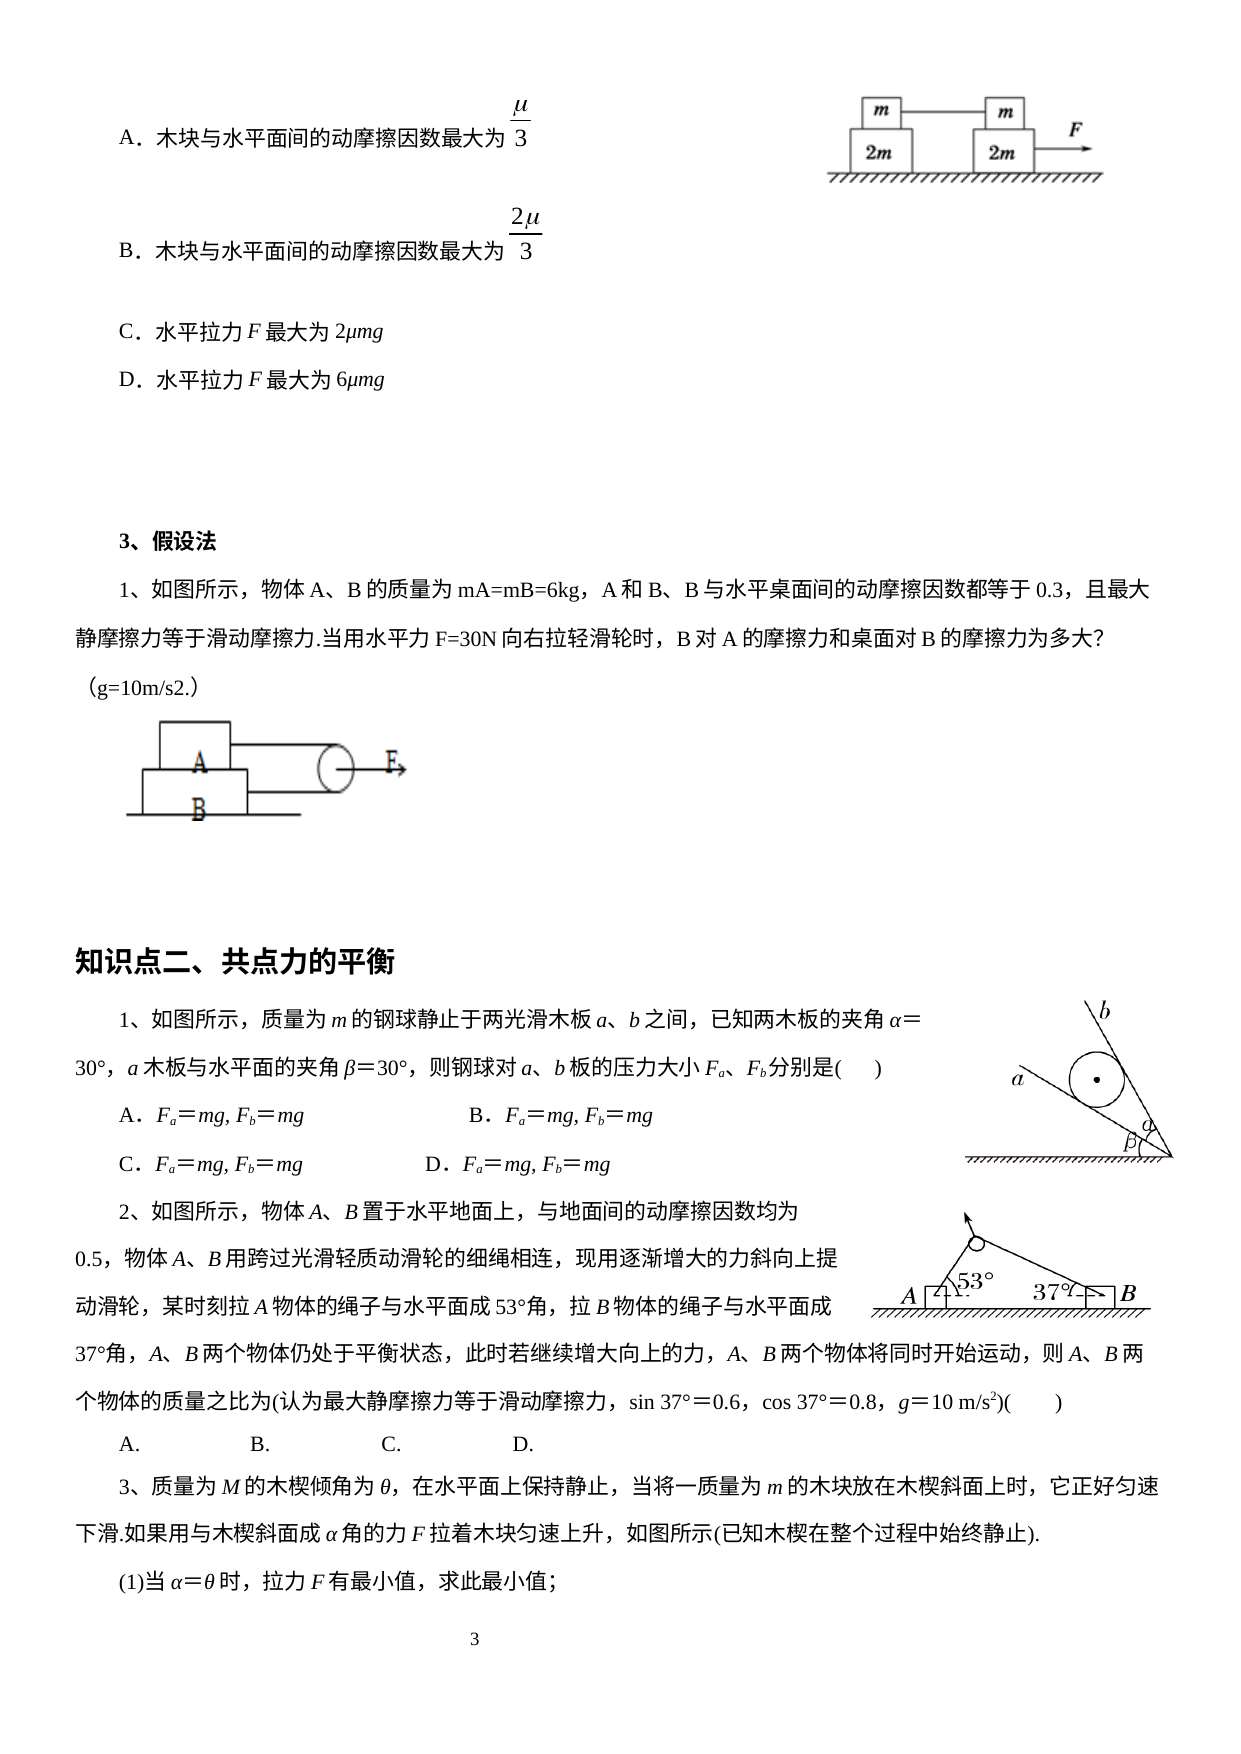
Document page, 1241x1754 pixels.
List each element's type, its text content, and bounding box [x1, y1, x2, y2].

text A．Fa＝mg, Fb＝mg B．Fa＝mg, Fb＝mg [75, 1097, 951, 1129]
text 1、如图所示，物体A、B的质量为mA=mB=6kg，A和B、B与水平桌面间的动摩擦因数都等于0.3，且最大静摩擦力等于滑动摩擦力.当用水平力F=30N向右拉轻滑轮时，B对A的摩擦力和桌面对B的摩擦力为多大？（g=10m/s2.） [75, 572, 1165, 702]
picture [870, 1207, 1157, 1320]
picture [951, 986, 1186, 1179]
text 2、如图所示，物体A、B置于水平地面上，与地面间的动摩擦因数均为0.5，物体A、B用跨过光滑轻质动滑轮的细绳相连，现用逐渐增大的力斜向上提动滑轮，某时刻拉A物体的绳子与水平面成53°角，拉B物体的绳子与水平面成37°角，A、B两个物体仍处于平衡状态，此时若继续增大向上的力，A、B两个物体将同时开始运动，则A、B两个物体的质量之比为(认为最大静摩擦力等于滑动摩擦力，sin 37°＝0.6，cos 37°＝0.8，g＝10 m/s2)( ) [75, 1194, 1165, 1415]
text 3、质量为M的木楔倾角为θ，在水平面上保持静止，当将一质量为m的木块放在木楔斜面上时，它正好匀速下滑.如果用与木楔斜面成α角的力F拉着木块匀速上升，如图所示(已知木楔在整个过程中始终静止). [75, 1469, 1165, 1548]
text 1、如图所示，质量为m的钢球静止于两光滑木板a、b之间，已知两木板的夹角α＝30°，a木板与水平面的夹角β＝30°，则钢球对a、b板的压力大小Fa、Fb分别是( ) [75, 1002, 951, 1081]
text A. B. C. D. [75, 1431, 1165, 1456]
text (1)当α＝θ时，拉力F有最小值，求此最小值； [75, 1564, 1165, 1596]
picture [125, 717, 408, 821]
list 知识点二、共点力的平衡 [75, 938, 1165, 981]
text C．水平拉力F最大为2μmg [75, 314, 1165, 347]
text D．水平拉力F最大为6μmg [75, 363, 1165, 395]
text A．木块与水平面间的动摩擦因数最大为 [75, 88, 1165, 185]
list 3、假设法 [75, 524, 1165, 556]
text B．木块与水平面间的动摩擦因数最大为 [75, 201, 1165, 298]
text C．Fa＝mg, Fb＝mg D．Fa＝mg, Fb＝mg [75, 1145, 951, 1178]
picture [824, 93, 1104, 183]
